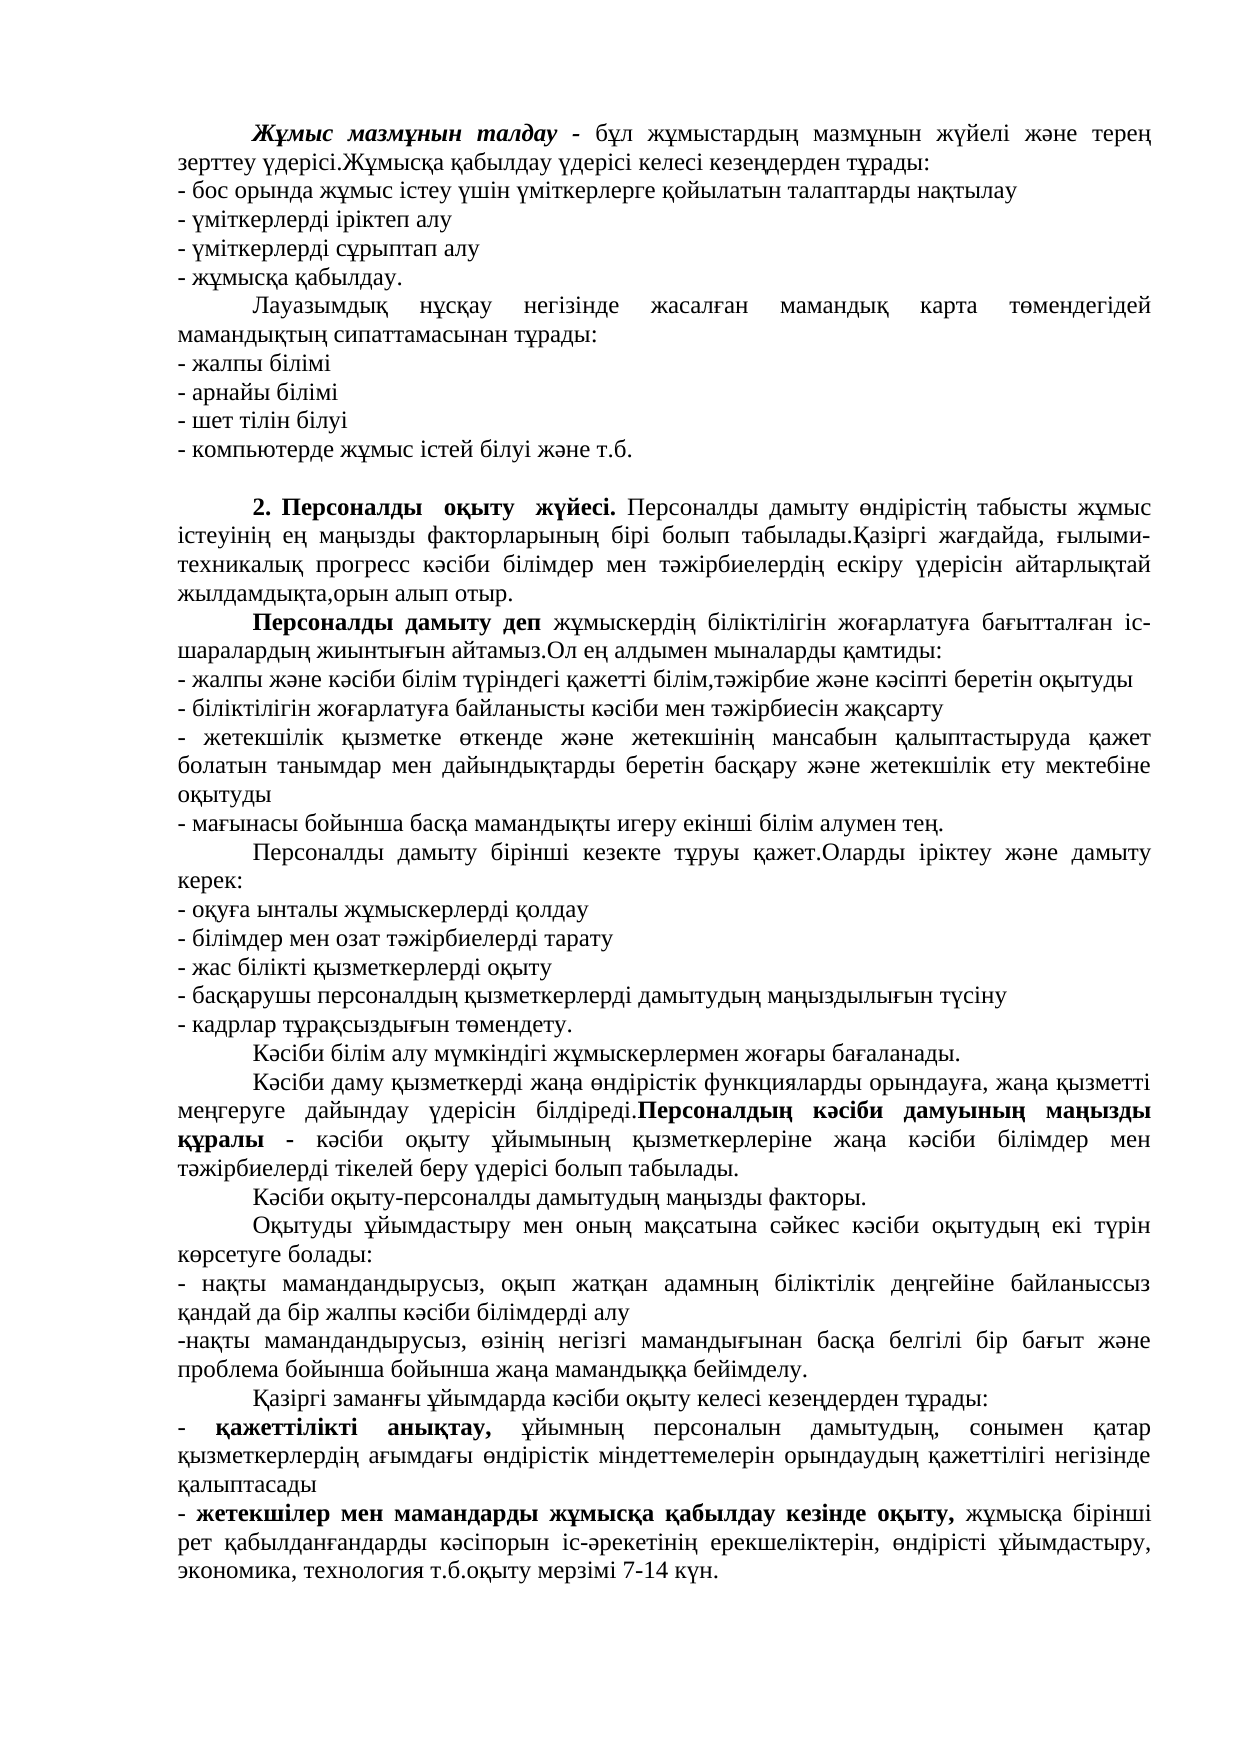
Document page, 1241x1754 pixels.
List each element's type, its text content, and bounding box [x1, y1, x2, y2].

text - арнайы білімі [177, 377, 1152, 406]
text Жұмыс мазмұнын талдау - бұл жұмыстардың мазмұнын жүйелі және терең зерттеу үдерісі.Жұмысқа қабылдау үдерісі келесі кезеңдерден тұрады: [177, 118, 1152, 176]
text Кәсіби білім алу мүмкіндігі жұмыскерлермен жоғары бағаланады. [177, 1038, 1152, 1067]
text Оқытуды ұйымдастыру мен оның мақсатына сәйкес кәсіби оқытудың екі түрін көрсетуге болады: [177, 1211, 1152, 1268]
text - білімдер мен озат тәжірбиелерді тарату [177, 923, 1152, 952]
text - нақты мамандандырусыз, оқып жатқан адамның біліктілік деңгейіне байланыссыз қандай да бір жалпы кәсіби білімдерді алу [177, 1268, 1152, 1326]
text Персоналды дамыту бірінші кезекте тұруы қажет.Оларды іріктеу және дамыту керек: [177, 837, 1152, 894]
text - оқуға ынталы жұмыскерлерді қолдау [177, 894, 1152, 923]
text Кәсіби оқыту-персоналды дамытудың маңызды факторы. [177, 1182, 1152, 1211]
text - жас білікті қызметкерлерді оқыту [177, 952, 1152, 981]
text - біліктілігін жоғарлатуға байланысты кәсіби мен тәжірбиесін жақсарту [177, 693, 1152, 722]
text - басқарушы персоналдың қызметкерлерді дамытудың маңыздылығын түсіну [177, 981, 1152, 1009]
text - жалпы және кәсіби білім түріндегі қажетті білім,тәжірбие және кәсіпті беретін оқытуды [177, 664, 1152, 693]
text - үміткерлерді сұрыптап алу [177, 233, 1152, 262]
text - компьютерде жұмыс істей білуі және т.б. [177, 434, 1152, 463]
text - қажеттілікті анықтау, ұйымның персоналын дамытудың, сонымен қатар қызметкерлердің ағымдағы өндірістік міндеттемелерін орындаудың қажеттілігі негізінде қалыптасады [177, 1412, 1152, 1498]
text 2. Персоналды оқыту жүйесі. Персоналды дамыту өндірістің табысты жұмыс істеуінің ең маңызды факторларының бірі болып табылады.Қазіргі жағдайда, ғылыми-техникалық прогресс кәсіби білімдер мен тәжірбиелердің ескіру үдерісін айтарлықтай жылдамдықта,орын алып отыр. [177, 492, 1152, 607]
text - кадрлар тұрақсыздығын төмендету. [177, 1009, 1152, 1038]
text Қазіргі заманғы ұйымдарда кәсіби оқыту келесі кезеңдерден тұрады: [177, 1383, 1152, 1412]
text - жұмысқа қабылдау. [177, 262, 1152, 291]
text - жетекшілер мен мамандарды жұмысқа қабылдау кезінде оқыту, жұмысқа бірінші рет қабылданғандарды кәсіпорын іс-әрекетінің ерекшеліктерін, өндірісті ұйымдастыру, экономика, технология т.б.оқыту мерзімі 7-14 күн. [177, 1498, 1152, 1584]
text -нақты мамандандырусыз, өзінің негізгі мамандығынан басқа белгілі бір бағыт және проблема бойынша бойынша жаңа мамандыққа бейімделу. [177, 1326, 1152, 1383]
text - жетекшілік қызметке өткенде және жетекшінің мансабын қалыптастыруда қажет болатын танымдар мен дайындықтарды беретін басқару және жетекшілік ету мектебіне оқытуды [177, 722, 1152, 808]
text - шет тілін білуі [177, 406, 1152, 434]
text - үміткерлерді іріктеп алу [177, 204, 1152, 233]
text Лауазымдық нұсқау негізінде жасалған мамандық карта төмендегідей мамандықтың сипаттамасынан тұрады: [177, 291, 1152, 348]
text - мағынасы бойынша басқа мамандықты игеру екінші білім алумен тең. [177, 808, 1152, 837]
text Персоналды дамыту деп жұмыскердің біліктілігін жоғарлатуға бағытталған іс-шаралардың жиынтығын айтамыз.Ол ең алдымен мыналарды қамтиды: [177, 607, 1152, 664]
text - бос орында жұмыс істеу үшін үміткерлерге қойылатын талаптарды нақтылау [177, 176, 1152, 204]
text - жалпы білімі [177, 348, 1152, 377]
text Кәсіби даму қызметкерді жаңа өндірістік функцияларды орындауға, жаңа қызметті меңгеруге дайындау үдерісін білдіреді.Персоналдың кәсіби дамуының маңызды құралы - кәсіби оқыту ұйымының қызметкерлеріне жаңа кәсіби білімдер мен тәжірбиелерді тікелей беру үдерісі болып табылады. [177, 1067, 1152, 1182]
